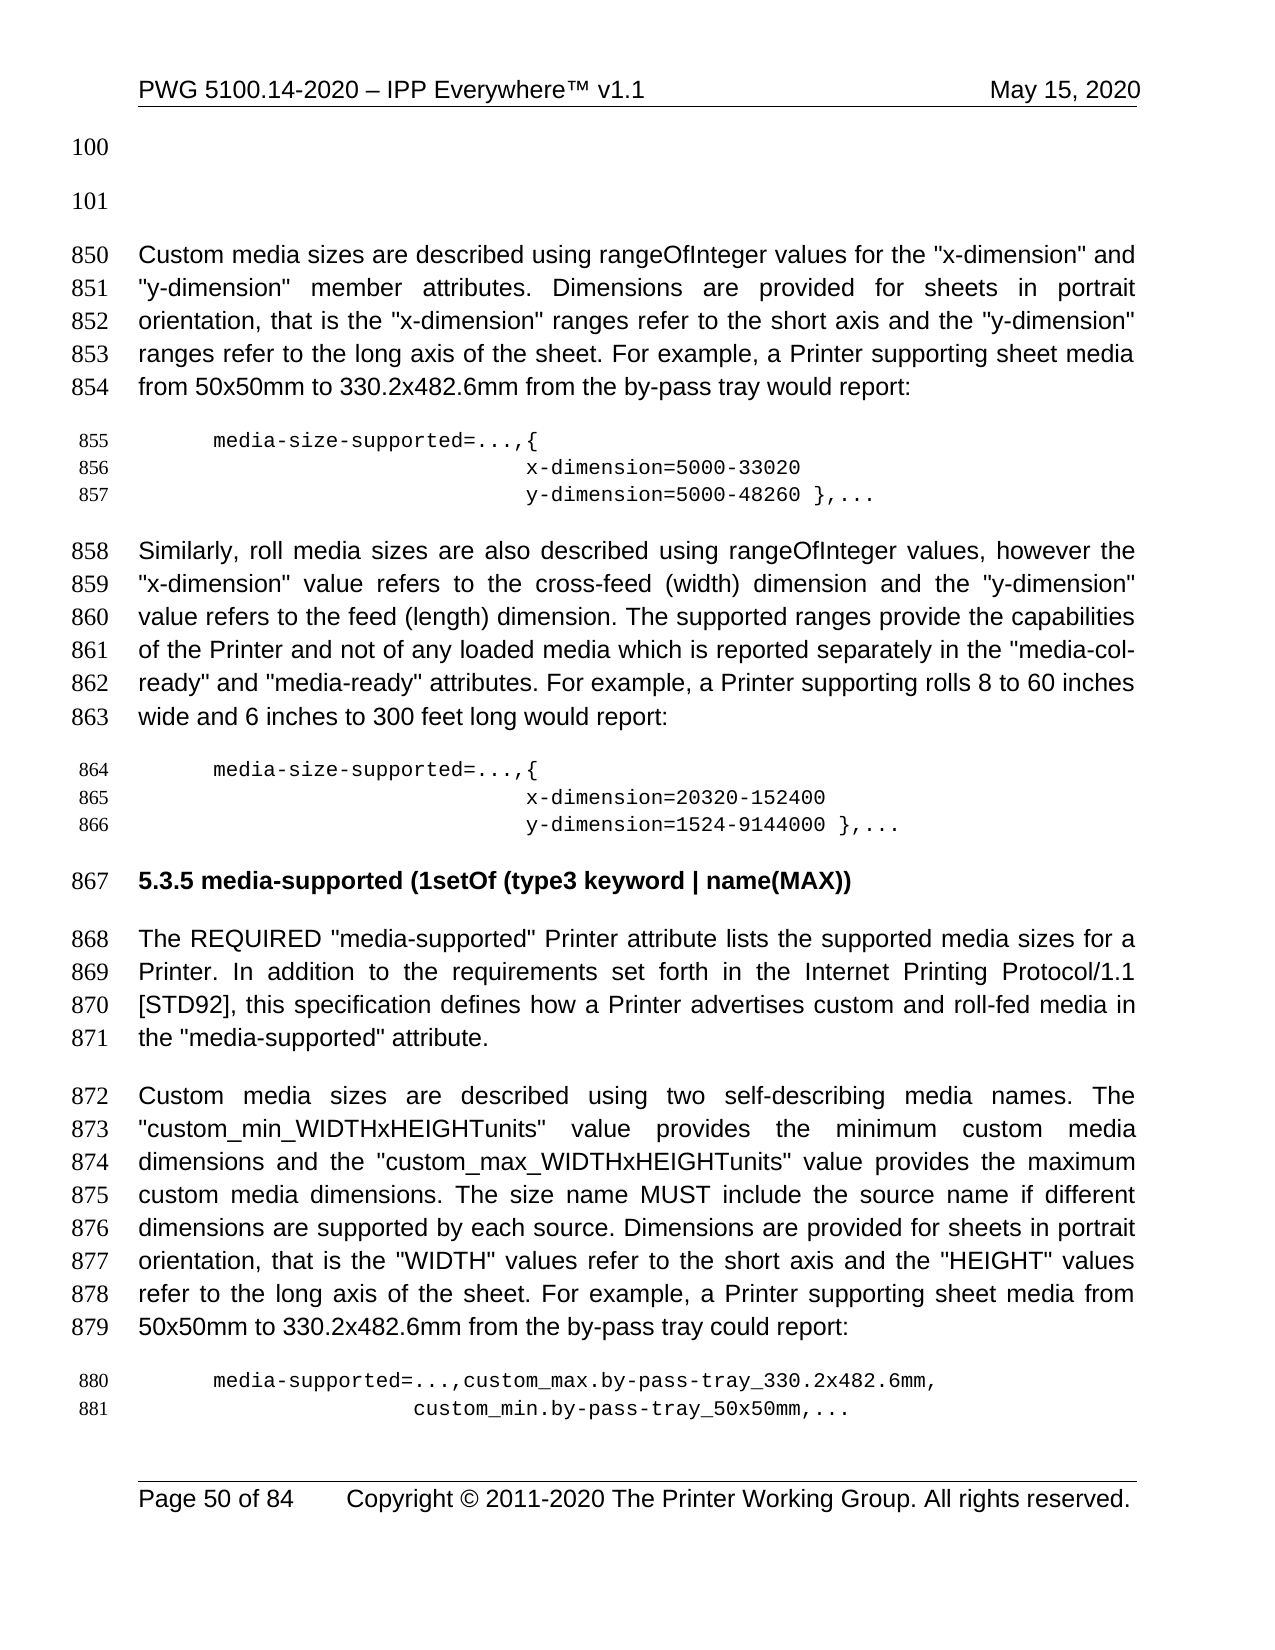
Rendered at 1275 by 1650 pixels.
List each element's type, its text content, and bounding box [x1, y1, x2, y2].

text x-dimension=20320-152400 [213, 787, 1137, 810]
text The REQUIRED "media-supported" Printer attribute lists the supported media sizes for a Printer. In addition to the requirements set forth in the Internet Printing Protocol/1.1 [STD92], this specification defines how a Printer advertises custom and roll-fed media in the "media-supported" attribute. [138, 924, 1137, 1052]
text Custom media sizes are described using rangeOfInteger values for the "x-dimension" and "y-dimension" member attributes. Dimensions are provided for sheets in portrait orientation, that is the "x-dimension" ranges refer to the short axis and the "y-dimension" ranges refer to the long axis of the sheet. For example, a Printer supporting sheet media from 50x50mm to 330.2x482.6mm from the by-pass tray would report: [138, 240, 1137, 401]
text x-dimension=5000-33020 [213, 457, 1137, 481]
text custom_min.by-pass-tray_50x50mm,... [213, 1397, 1137, 1421]
text y-dimension=5000-48260 },... [213, 484, 1137, 508]
text media-size-supported=...,{ [213, 430, 1137, 453]
text media-size-supported=...,{ [213, 759, 1137, 783]
text media-supported (1setOf (type3 keyword | name(MAX)) [138, 866, 1137, 895]
text Custom media sizes are described using two self-describing media names. The "custom_min_WIDTHxHEIGHTunits" value provides the minimum custom media dimensions and the "custom_max_WIDTHxHEIGHTunits" value provides the maximum custom media dimensions. The size name MUST include the source name if different dimensions are supported by each source. Dimensions are provided for sheets in portrait orientation, that is the "WIDTH" values refer to the short axis and the "HEIGHT" values refer to the long axis of the sheet. For example, a Printer supporting sheet media from 50x50mm to 330.2x482.6mm from the by-pass tray could report: [138, 1081, 1137, 1341]
text media-supported=...,custom_max.by-pass-tray_330.2x482.6mm, [213, 1370, 1137, 1394]
text Similarly, roll media sizes are also described using rangeOfInteger values, however the "x-dimension" value refers to the cross-feed (width) dimension and the "y-dimension" value refers to the feed (length) dimension. The supported ranges provide the capabilities of the Printer and not of any loaded media which is reported separately in the "media-col-ready" and "media-ready" attributes. For example, a Printer supporting rolls 8 to 60 inches wide and 6 inches to 300 feet long would report: [138, 536, 1137, 730]
text y-dimension=1524-9144000 },... [213, 814, 1137, 837]
